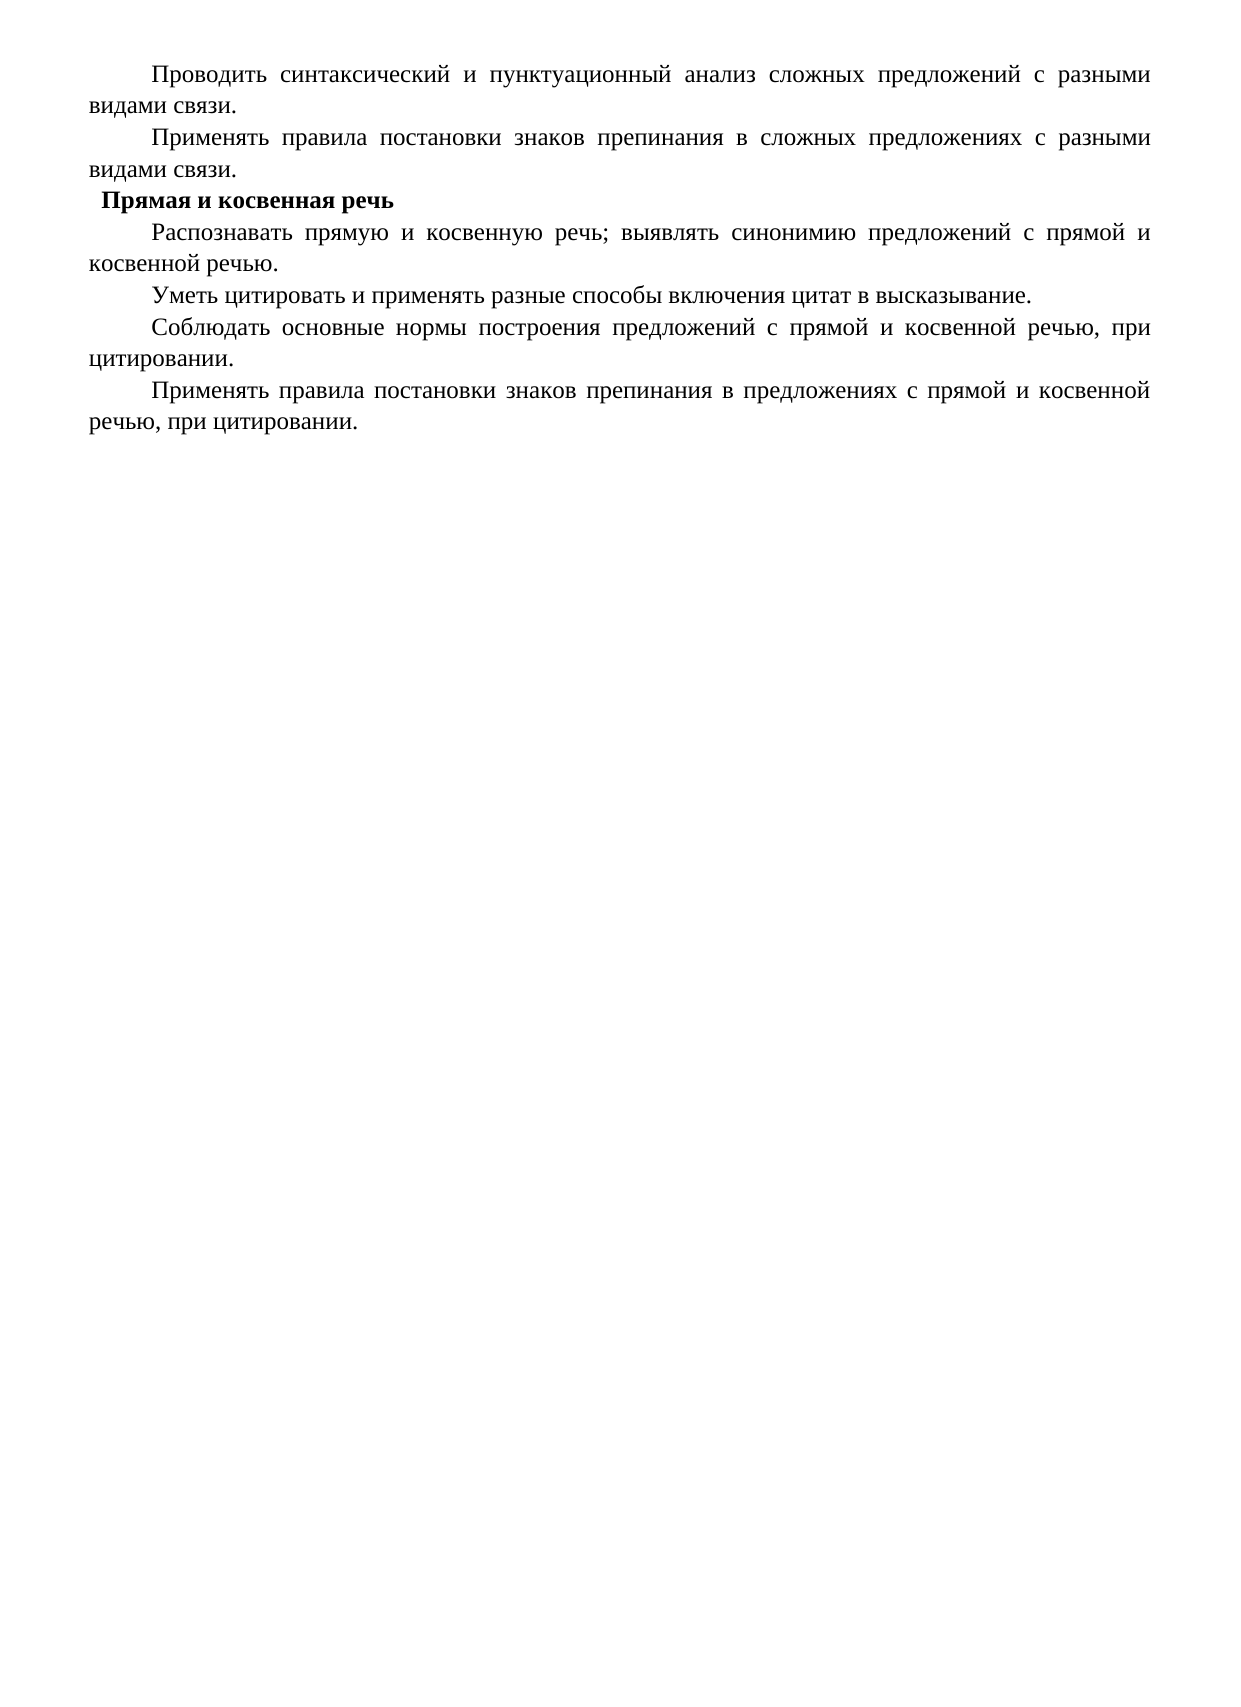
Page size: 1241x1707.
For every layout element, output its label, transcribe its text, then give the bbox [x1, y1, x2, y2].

text Соблюдать основные нормы построения предложений с прямой и косвенной речью, при цитировании. [89, 312, 1152, 372]
text Проводить синтаксический и пунктуационный анализ сложных предложений с разными видами связи. [89, 59, 1152, 119]
text Уметь цитировать и применять разные способы включения цитат в высказывание. [89, 280, 1152, 309]
text Прямая и косвенная речь [101, 185, 1152, 214]
text Применять правила постановки знаков препинания в сложных предложениях с разными видами связи. [89, 122, 1152, 182]
text Распознавать прямую и косвенную речь; выявлять синонимию предложений с прямой и косвенной речью. [89, 217, 1152, 277]
text Применять правила постановки знаков препинания в предложениях с прямой и косвенной речью, при цитировании. [89, 375, 1152, 435]
